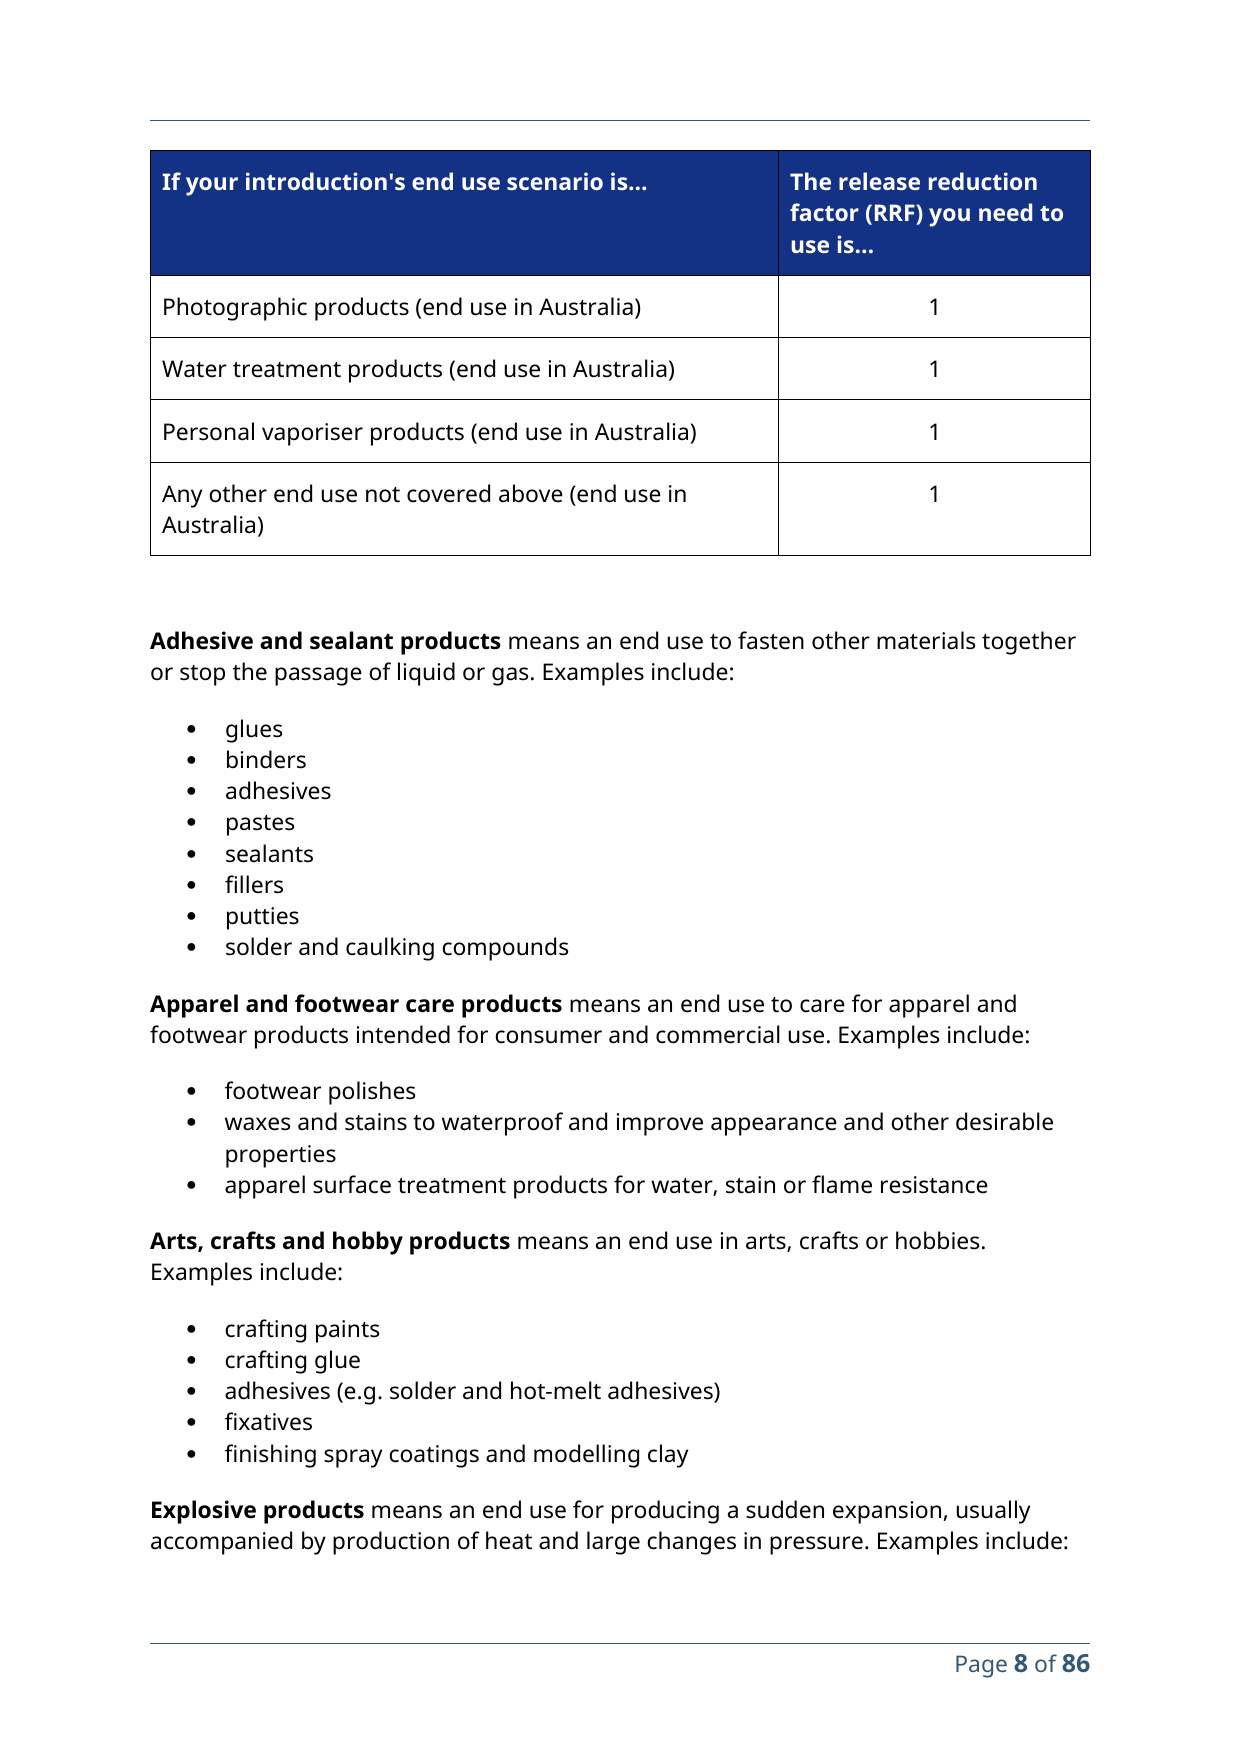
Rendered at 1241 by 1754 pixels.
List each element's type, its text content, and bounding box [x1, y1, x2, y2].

table_cell 1 [779, 276, 1090, 337]
list adhesives [187, 775, 1090, 806]
table_cell 1 [779, 338, 1090, 399]
list finishing spray coatings and modelling clay [187, 1437, 1090, 1469]
text Arts, crafts and hobby products means an end use in arts, crafts or hobbies. Examples include: [150, 1225, 1090, 1287]
list solder and caulking compounds [187, 931, 1090, 962]
table_cell Photographic products (end use in Australia) [151, 276, 778, 337]
table_cell Personal vaporiser products (end use in Australia) [151, 400, 778, 462]
list fixatives [187, 1406, 1090, 1437]
list crafting glue [187, 1344, 1090, 1375]
table_header The release reduction factor (RRF) you need to use is… [779, 151, 1090, 275]
list binders [187, 744, 1090, 775]
list footwear polishes [187, 1075, 1090, 1106]
list apparel surface treatment products for water, stain or flame resistance [187, 1169, 1090, 1200]
list pastes [187, 806, 1090, 837]
list crafting paints [187, 1312, 1090, 1344]
list sealants [187, 837, 1090, 869]
table_cell 1 [779, 400, 1090, 462]
list glues [187, 712, 1090, 744]
table_cell Any other end use not covered above (end use in Australia) [151, 463, 778, 555]
list fillers [187, 869, 1090, 900]
text Apparel and footwear care products means an end use to care for apparel and footwear products intended for consumer and commercial use. Examples include: [150, 987, 1090, 1050]
table_header If your introduction's end use scenario is... [151, 151, 778, 275]
list adhesives (e.g. solder and hot-melt adhesives) [187, 1375, 1090, 1406]
table_cell 1 [779, 463, 1090, 555]
table_cell Water treatment products (end use in Australia) [151, 338, 778, 399]
list putties [187, 900, 1090, 931]
text Adhesive and sealant products means an end use to fasten other materials together or stop the passage of liquid or gas. Examples include: [150, 625, 1090, 687]
text Explosive products means an end use for producing a sudden expansion, usually accompanied by production of heat and large changes in pressure. Examples include: [150, 1494, 1090, 1556]
list waxes and stains to waterproof and improve appearance and other desirable properties [187, 1106, 1090, 1169]
